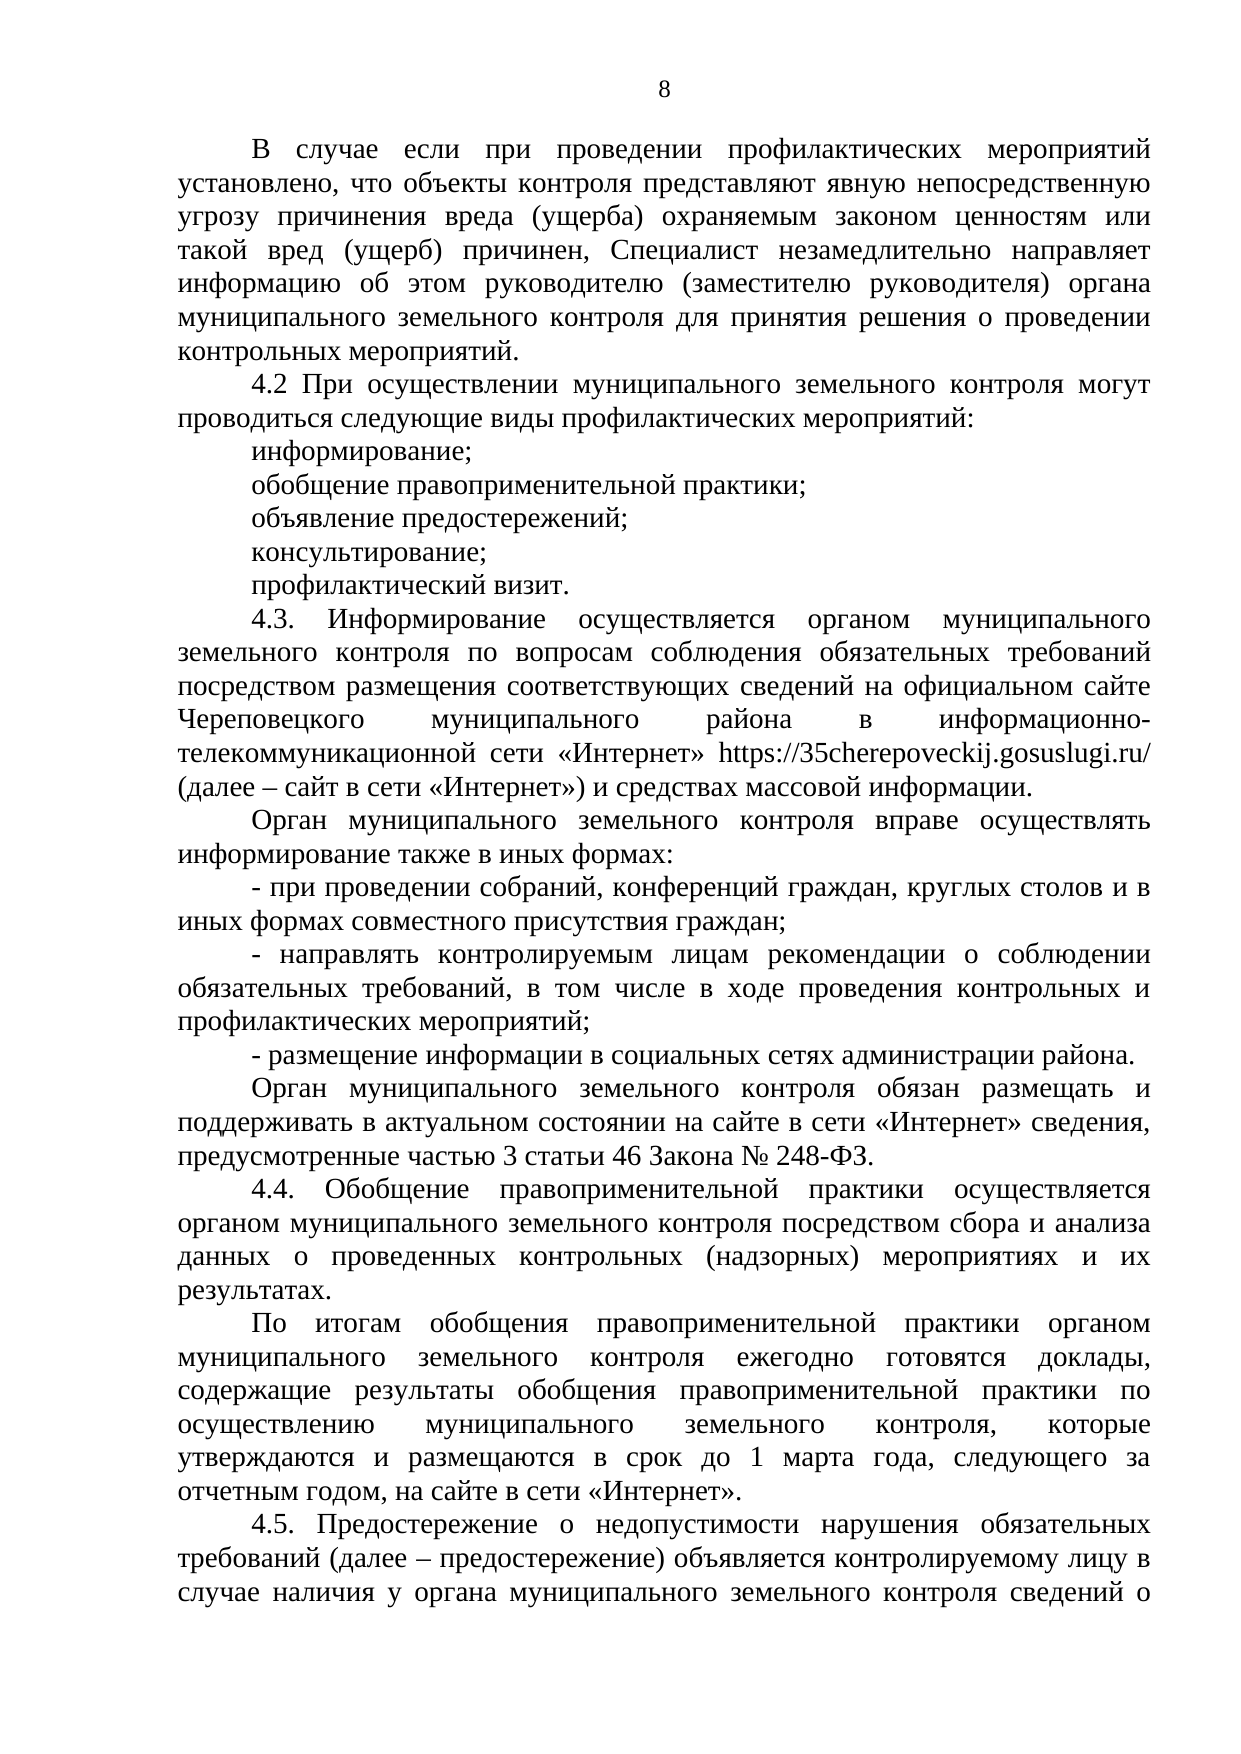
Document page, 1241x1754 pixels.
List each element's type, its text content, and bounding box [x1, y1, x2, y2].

text - размещение информации в социальных сетях администрации района. [177, 1037, 1152, 1071]
text 4.4. Обобщение правоприменительной практики осуществляется органом муниципального земельного контроля посредством сбора и анализа данных о проведенных контрольных (надзорных) мероприятиях и их результатах. [177, 1171, 1152, 1305]
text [177, 1507, 1152, 1607]
text профилактический визит. [177, 567, 1152, 601]
text Орган муниципального земельного контроля вправе осуществлять информирование также в иных формах: [177, 802, 1152, 869]
text обобщение правоприменительной практики; [177, 467, 1152, 500]
text В случае если при проведении профилактических мероприятий установлено, что объекты контроля представляют явную непосредственную угрозу причинения вреда (ущерба) охраняемым законом ценностям или такой вред (ущерб) причинен, Специалист незамедлительно направляет информацию об этом руководителю (заместителю руководителя) органа муниципального земельного контроля для принятия решения о проведении контрольных мероприятий. [177, 131, 1152, 366]
text - направлять контролируемым лицам рекомендации о соблюдении обязательных требований, в том числе в ходе проведения контрольных и профилактических мероприятий; [177, 936, 1152, 1037]
text консультирование; [177, 534, 1152, 567]
text Орган муниципального земельного контроля обязан размещать и поддерживать в актуальном состоянии на сайте в сети «Интернет» сведения, предусмотренные частью 3 статьи 46 Закона № 248-ФЗ. [177, 1071, 1152, 1171]
text 4.2 При осуществлении муниципального земельного контроля могут проводиться следующие виды профилактических мероприятий: [177, 366, 1152, 433]
text объявление предостережений; [177, 500, 1152, 534]
text По итогам обобщения правоприменительной практики органом муниципального земельного контроля ежегодно готовятся доклады, содержащие результаты обобщения правоприменительной практики по осуществлению муниципального земельного контроля, которые утверждаются и размещаются в срок до 1 марта года, следующего за отчетным годом, на сайте в сети «Интернет». [177, 1305, 1152, 1507]
text информирование; [177, 433, 1152, 467]
text 4.3. Информирование осуществляется органом муниципального земельного контроля по вопросам соблюдения обязательных требований посредством размещения соответствующих сведений на официальном сайте Череповецкого муниципального района в информационно-телекоммуникационной сети «Интернет» https://35cherepoveckij.gosuslugi.ru/ (далее – сайт в сети «Интернет») и средствах массовой информации. [177, 601, 1152, 802]
text - при проведении собраний, конференций граждан, круглых столов и в иных формах совместного присутствия граждан; [177, 869, 1152, 936]
